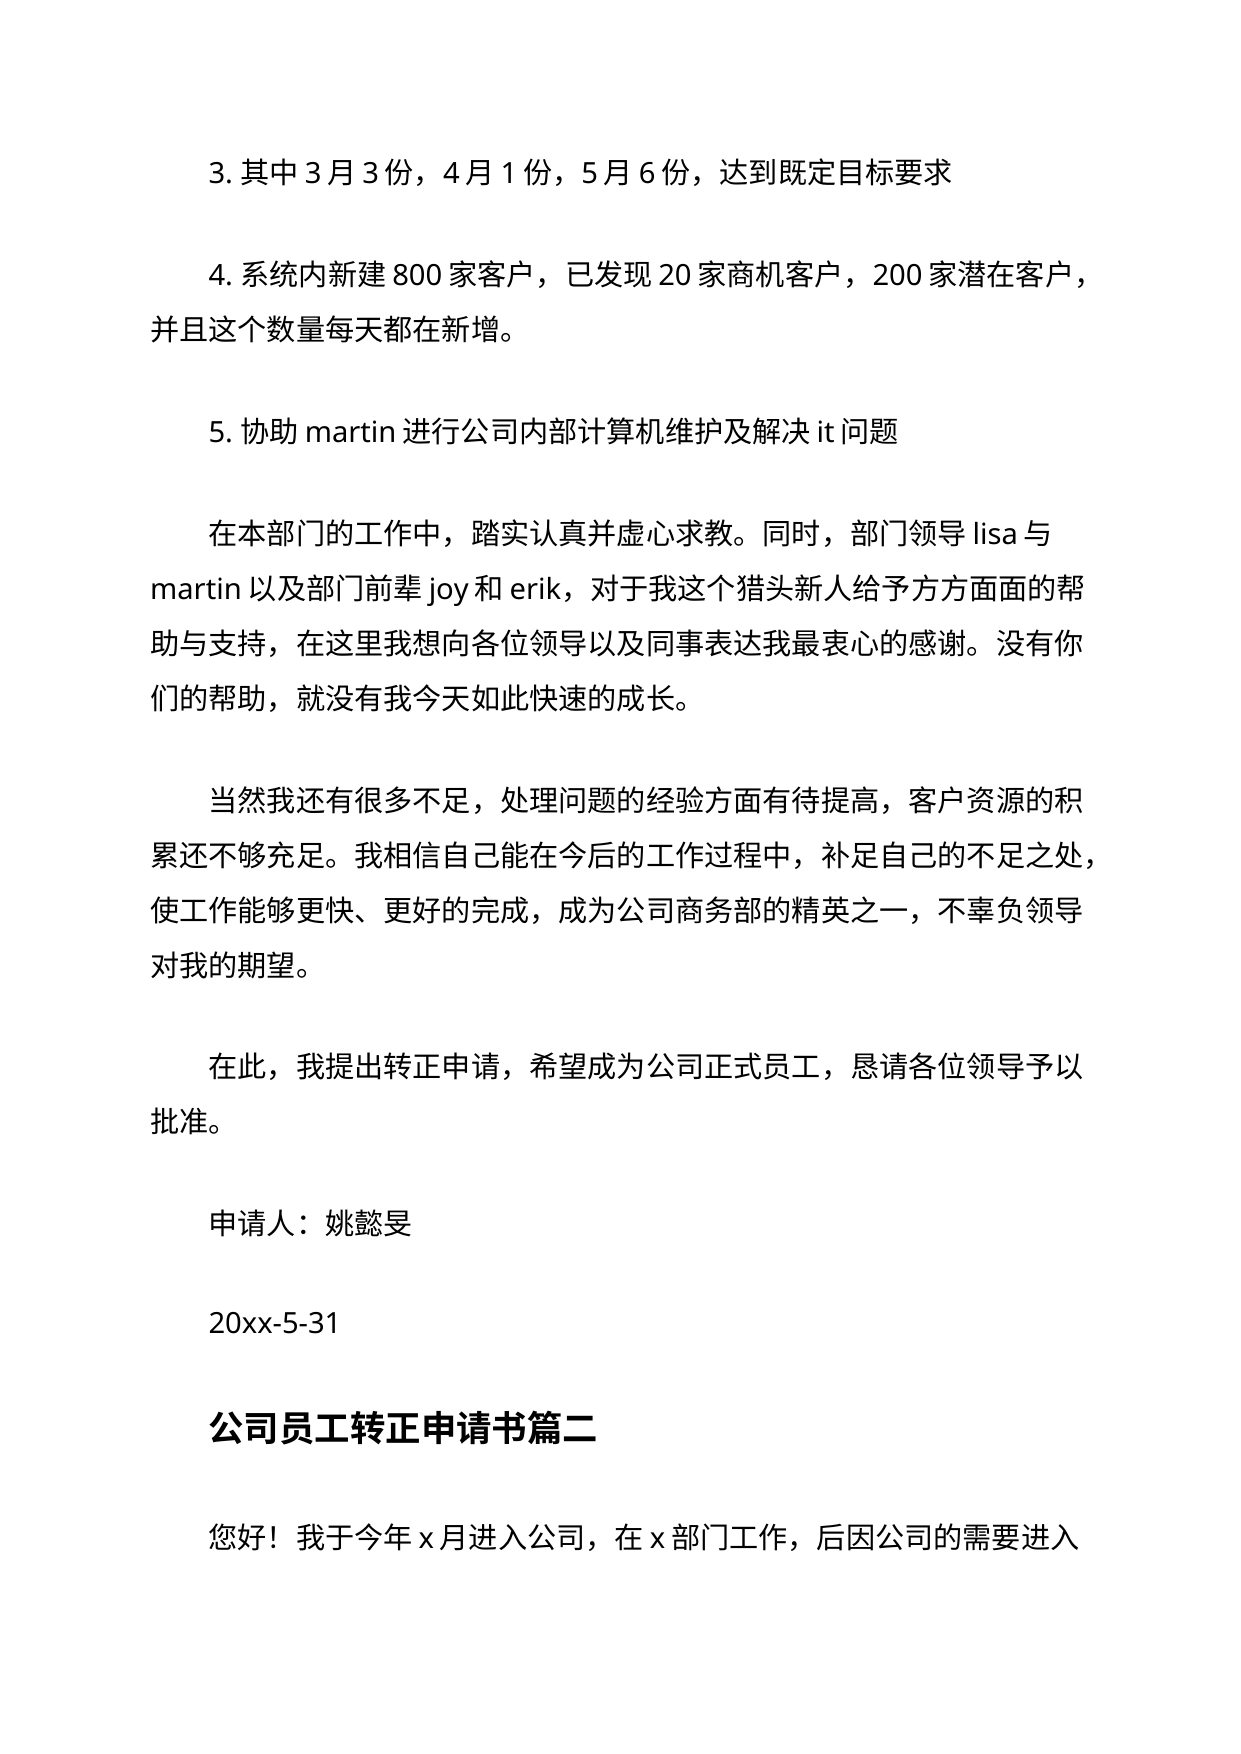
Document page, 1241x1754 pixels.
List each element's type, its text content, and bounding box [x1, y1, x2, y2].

text 在本部门的工作中，踏实认真并虚心求教。同时，部门领导lisa与martin以及部门前辈joy和erik，对于我这个猎头新人给予方方面面的帮助与支持，在这里我想向各位领导以及同事表达我最衷心的感谢。没有你们的帮助，就没有我今天如此快速的成长。 [150, 511, 1090, 718]
text 3. 其中3月3份，4月1份，5月6份，达到既定目标要求 [150, 150, 1090, 192]
text 公司员工转正申请书篇二 [150, 1401, 1090, 1452]
text 20xx-5-31 [150, 1302, 1090, 1342]
text 在此，我提出转正申请，希望成为公司正式员工，恳请各位领导予以批准。 [150, 1044, 1090, 1141]
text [150, 1514, 1090, 1557]
text 5. 协助martin进行公司内部计算机维护及解决it问题 [150, 409, 1090, 451]
text 当然我还有很多不足，处理问题的经验方面有待提高，客户资源的积累还不够充足。我相信自己能在今后的工作过程中，补足自己的不足之处，使工作能够更快、更好的完成，成为公司商务部的精英之一，不辜负领导对我的期望。 [150, 777, 1090, 984]
text 申请人：姚懿旻 [150, 1201, 1090, 1243]
text 4. 系统内新建800家客户，已发现20家商机客户，200家潜在客户，并且这个数量每天都在新增。 [150, 252, 1090, 349]
